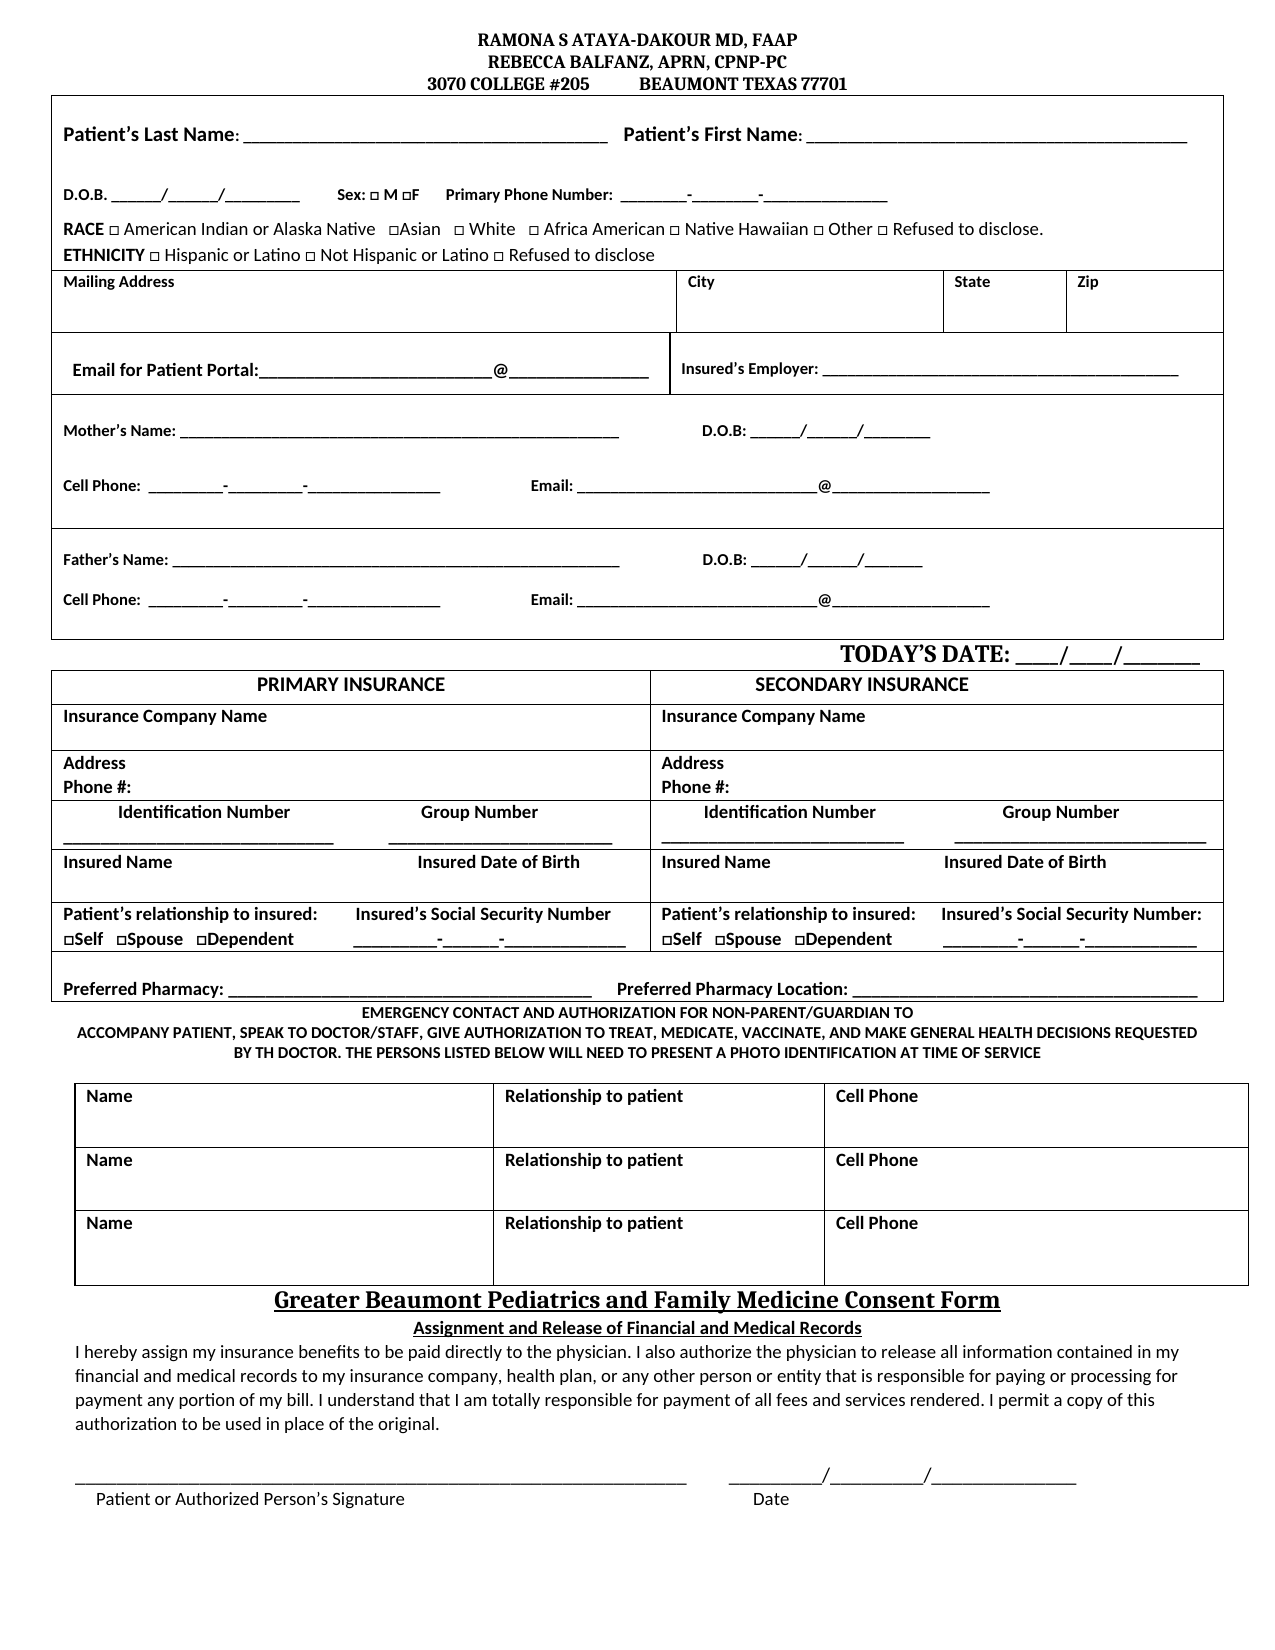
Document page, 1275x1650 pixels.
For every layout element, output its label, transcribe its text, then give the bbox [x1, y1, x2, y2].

table_cell Identification Number Group Number _____________________________ ________________________ [52, 801, 650, 849]
table_cell Cell Phone [825, 1211, 1248, 1285]
text Greater Beaumont Pediatrics and Family Medicine Consent Form [75, 1286, 1200, 1315]
table_cell Mailing Address [52, 271, 676, 332]
table_cell State [944, 271, 1066, 332]
text Assignment and Release of Financial and Medical Records [75, 1316, 1200, 1339]
table_header SECONDARY INSURANCE [651, 671, 1223, 703]
text ACCOMPANY PATIENT, SPEAK TO DOCTOR/STAFF, GIVE AUTHORIZATION TO TREAT, MEDICATE, VACCINATE, AND MAKE GENERAL HEALTH DECISIONS REQUESTED BY TH DOCTOR. THE PERSONS LISTED BELOW WILL NEED TO PRESENT A PHOTO IDENTIFICATION AT TIME OF SERVICE [75, 1022, 1200, 1063]
table_cell Relationship to patient [494, 1211, 824, 1285]
table_cell Name [76, 1148, 493, 1210]
table_cell Patient’s relationship to insured: Insured’s Social Security Number □Self □Spouse □Dependent _________-______-_____________ [52, 903, 650, 951]
table_cell Identification Number Group Number __________________________ ___________________________ [651, 801, 1223, 849]
text I hereby assign my insurance benefits to be paid directly to the physician. I also authorize the physician to release all information contained in my financial and medical records to my insurance company, health plan, or any other person or entity that is responsible for paying or processing for payment any portion of my bill. I understand that I am totally responsible for payment of all fees and services rendered. I permit a copy of this authorization to be used in place of the original. [75, 1340, 1200, 1435]
table_cell Relationship to patient [494, 1148, 824, 1210]
table_cell Insurance Company Name [52, 705, 650, 750]
table_cell Father’s Name: ______________________________________________________ D.O.B: ______/______/_______ Cell Phone: _________-_________-________________ Email: _____________________________@___________________ [52, 529, 1223, 639]
table_cell Cell Phone [825, 1148, 1248, 1210]
table_header Cell Phone [825, 1084, 1248, 1147]
text TODAY’S DATE: _____/_____/_________ [75, 640, 1200, 669]
table_cell Insured Name Insured Date of Birth [651, 850, 1223, 902]
table_cell Name [76, 1211, 493, 1285]
table_cell Insured Name Insured Date of Birth [52, 850, 650, 902]
table_cell Patient’s relationship to insured: Insured’s Social Security Number: □Self □Spouse □Dependent ________-______-____________ [651, 903, 1223, 951]
text ___________________________________________________________ _________/_________/______________ [75, 1462, 1200, 1487]
text EMERGENCY CONTACT AND AUTHORIZATION FOR NON-PARENT/GUARDIAN TO [75, 1002, 1200, 1022]
table_cell Address Phone #: [52, 751, 650, 799]
table_cell City [677, 271, 943, 332]
table_cell Preferred Pharmacy: _______________________________________ Preferred Pharmacy Location: _____________________________________ [52, 952, 1223, 1001]
table_cell Insurance Company Name [651, 705, 1223, 750]
table_header Name [76, 1084, 493, 1147]
table_header Relationship to patient [494, 1084, 824, 1147]
table_cell Zip [1067, 271, 1223, 332]
table_header PRIMARY INSURANCE [52, 671, 650, 703]
table_header Patient’s Last Name: ____________________________________________ Patient’s First Name: ______________________________________________ D.O.B. ______/______/_________ Sex: □ M □F Primary Phone Number: ________-________-_______________ RACE □ American Indian or Alaska Native □Asian □ White □ Africa American □ Native Hawaiian □ Other □ Refused to disclose. ETHNICITY □ Hispanic or Latino □ Not Hispanic or Latino □ Refused to disclose [52, 96, 1223, 270]
table_cell Insured’s Employer: ___________________________________________ [671, 333, 1223, 394]
table_cell Email for Patient Portal:_________________________@_______________ [52, 333, 669, 394]
text Patient or Authorized Person’s Signature Date [75, 1487, 1200, 1510]
table_cell Mother’s Name: _____________________________________________________ D.O.B: ______/______/________ Cell Phone: _________-_________-________________ Email: _____________________________@___________________ [52, 395, 1223, 528]
table_cell Address Phone #: [651, 751, 1223, 799]
